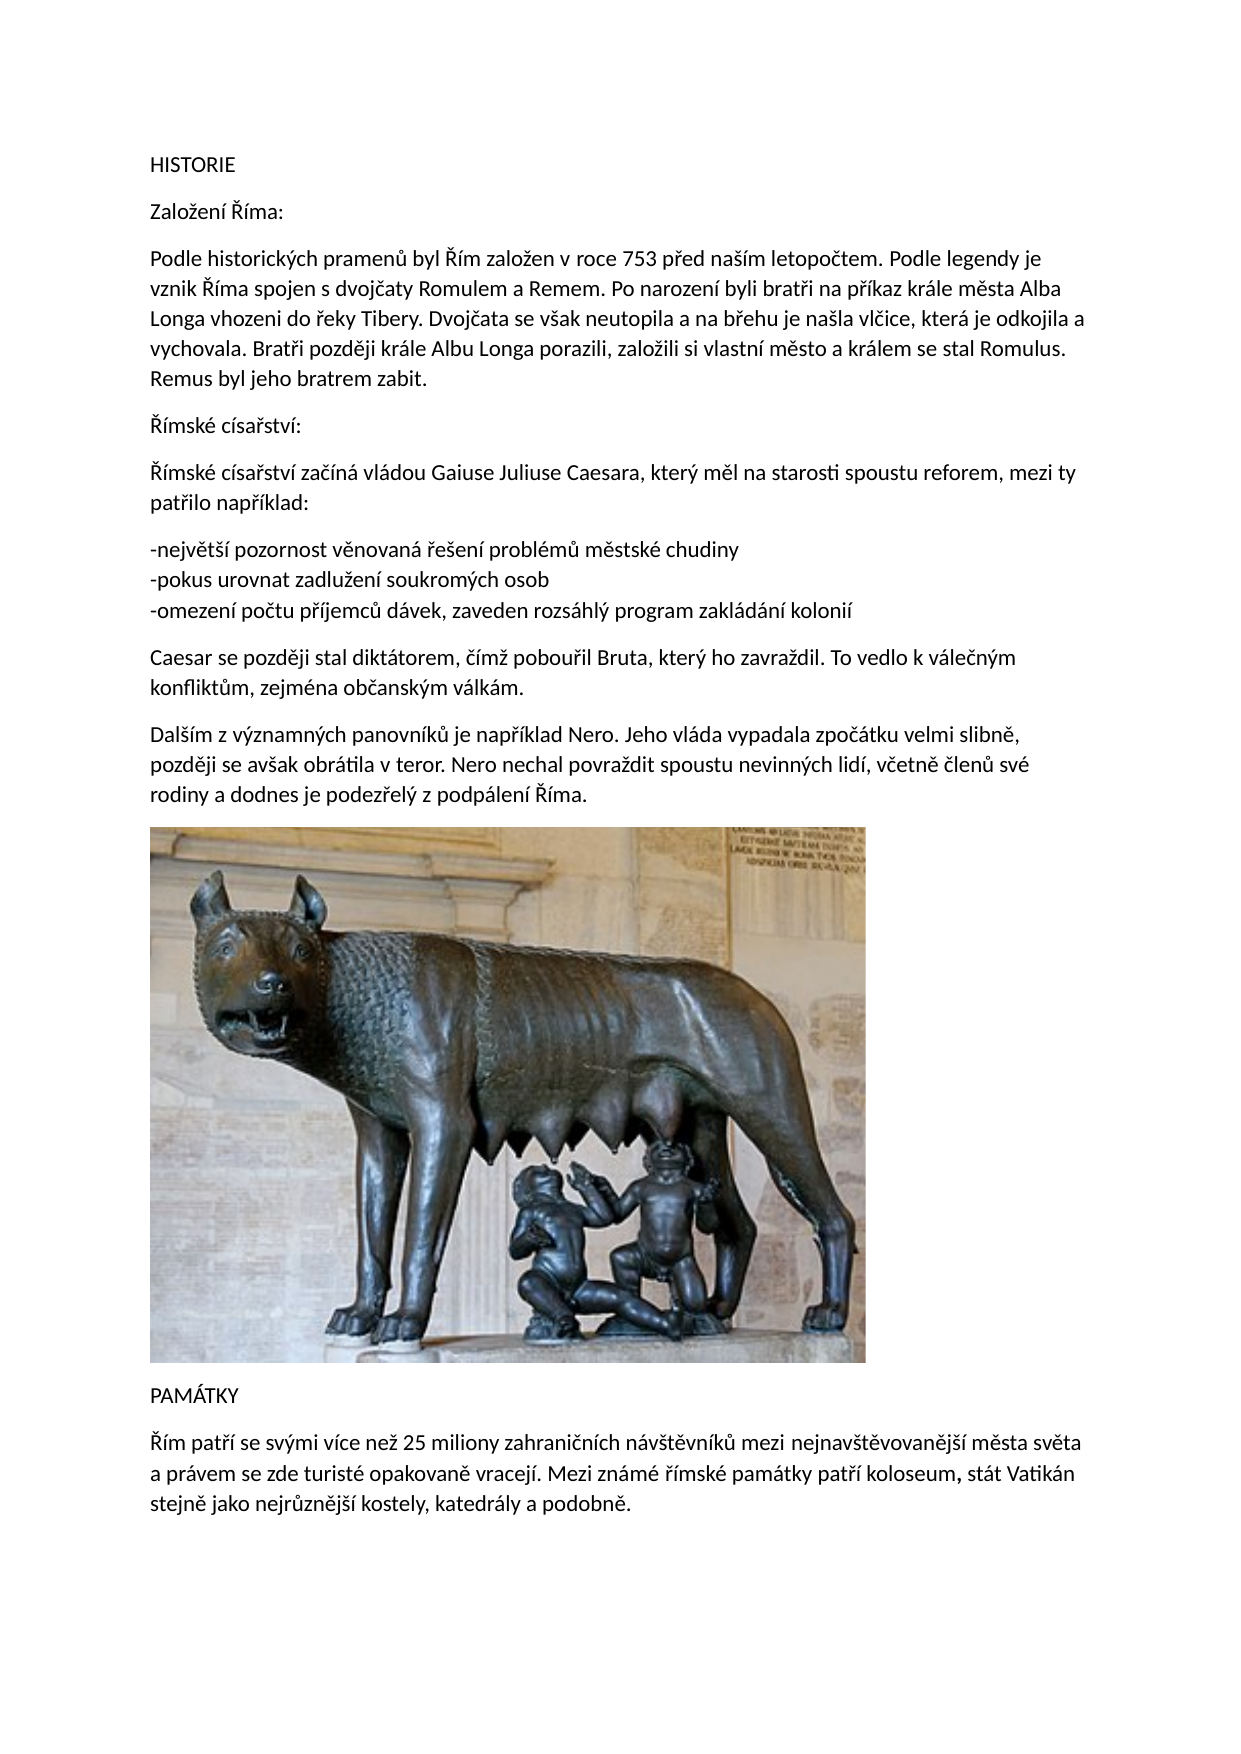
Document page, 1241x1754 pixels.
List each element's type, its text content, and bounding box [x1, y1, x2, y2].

text -největší pozornost věnovaná řešení problémů městské chudiny -pokus urovnat zadlužení soukromých osob -omezení počtu příjemců dávek, zaveden rozsáhlý program zakládání kolonií [150, 535, 1090, 624]
text Dalším z významných panovníků je například Nero. Jeho vláda vypadala zpočátku velmi slibně, později se avšak obrátila v teror. Nero nechal povraždit spoustu nevinných lidí, včetně členů své rodiny a dodnes je podezřelý z podpálení Říma. [150, 720, 1090, 808]
text Římské císařství začíná vládou Gaiuse Juliuse Caesara, který měl na starosti spoustu reforem, mezi ty patřilo například: [150, 458, 1090, 517]
text PAMÁTKY [150, 1382, 1090, 1410]
text Caesar se později stal diktátorem, čímž pobouřil Bruta, který ho zavraždil. To vedlo k válečným konfliktům, zejména občanským válkám. [150, 643, 1090, 701]
text HISTORIE [150, 150, 1090, 178]
text Řím patří se svými více než 25 miliony zahraničních návštěvníků mezi nejnavštěvovanější města světa a právem se zde turisté opakovaně vracejí. Mezi známé římské památky patří koloseum, stát Vatikán stejně jako nejrůznější kostely, katedrály a podobně. [150, 1428, 1090, 1517]
text Podle historických pramenů byl Řím založen v roce 753 před naším letopočtem. Podle legendy je vznik Říma spojen s dvojčaty Romulem a Remem. Po narození byli bratři na příkaz krále města Alba Longa vhozeni do řeky Tibery. Dvojčata se však neutopila a na břehu je našla vlčice, která je odkojila a vychovala. Bratři později krále Albu Longa porazili, založili si vlastní město a králem se stal Romulus. Remus byl jeho bratrem zabit. [150, 244, 1090, 393]
text Založení Říma: [150, 197, 1090, 225]
text Římské císařství: [150, 411, 1090, 439]
picture [150, 827, 866, 1363]
